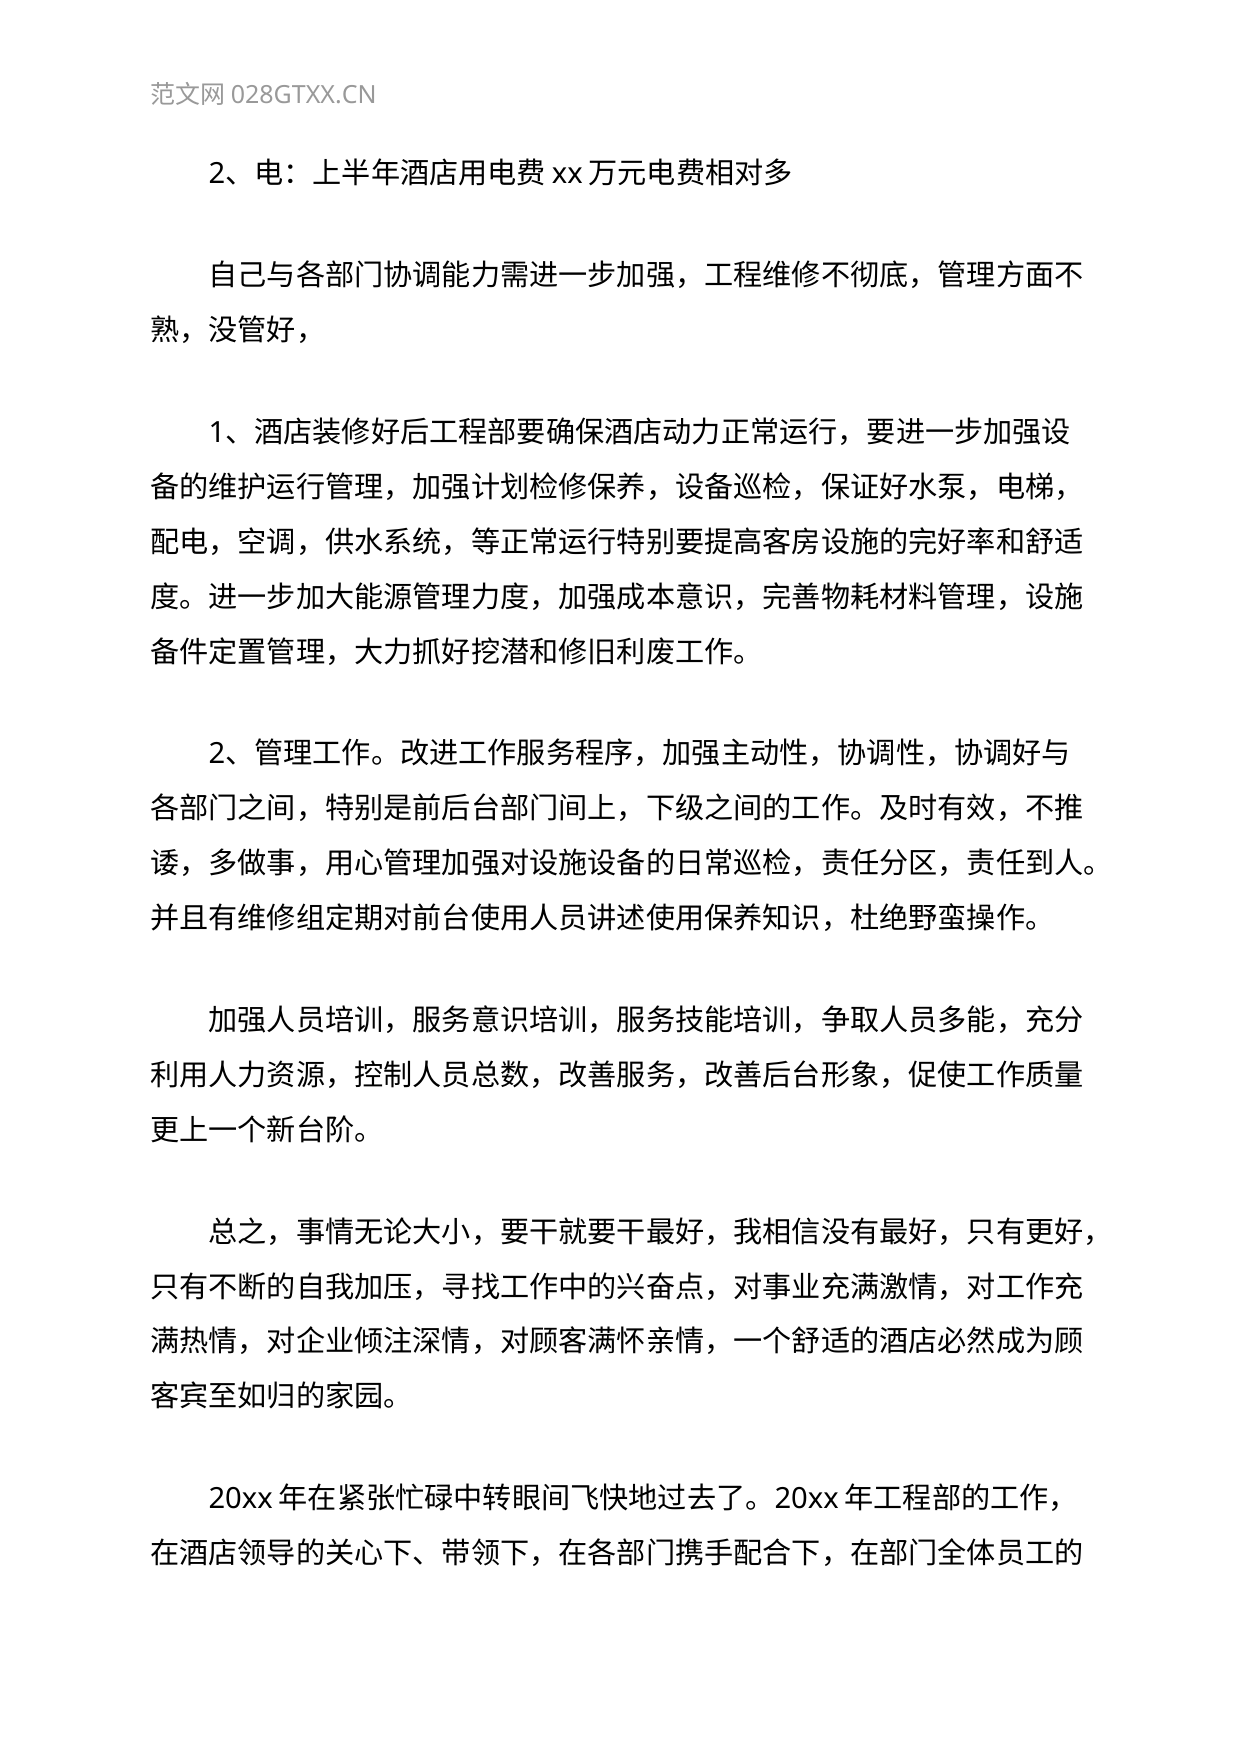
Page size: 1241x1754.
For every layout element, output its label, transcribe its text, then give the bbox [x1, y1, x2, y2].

text 自己与各部门协调能力需进一步加强，工程维修不彻底，管理方面不熟，没管好， [150, 252, 1090, 349]
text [150, 1475, 1090, 1572]
text 总之，事情无论大小，要干就要干最好，我相信没有最好，只有更好，只有不断的自我加压，寻找工作中的兴奋点，对事业充满激情，对工作充满热情，对企业倾注深情，对顾客满怀亲情，一个舒适的酒店必然成为顾客宾至如归的家园。 [150, 1208, 1090, 1415]
text 2、电：上半年酒店用电费xx万元电费相对多 [150, 150, 1090, 192]
text 1、酒店装修好后工程部要确保酒店动力正常运行，要进一步加强设备的维护运行管理，加强计划检修保养，设备巡检，保证好水泵，电梯，配电，空调，供水系统，等正常运行特别要提高客房设施的完好率和舒适度。进一步加大能源管理力度，加强成本意识，完善物耗材料管理，设施备件定置管理，大力抓好挖潜和修旧利废工作。 [150, 409, 1090, 671]
text 加强人员培训，服务意识培训，服务技能培训，争取人员多能，充分利用人力资源，控制人员总数，改善服务，改善后台形象，促使工作质量更上一个新台阶。 [150, 997, 1090, 1149]
text 2、管理工作。改进工作服务程序，加强主动性，协调性，协调好与各部门之间，特别是前后台部门间上，下级之间的工作。及时有效，不推诿，多做事，用心管理加强对设施设备的日常巡检，责任分区，责任到人。并且有维修组定期对前台使用人员讲述使用保养知识，杜绝野蛮操作。 [150, 730, 1090, 937]
